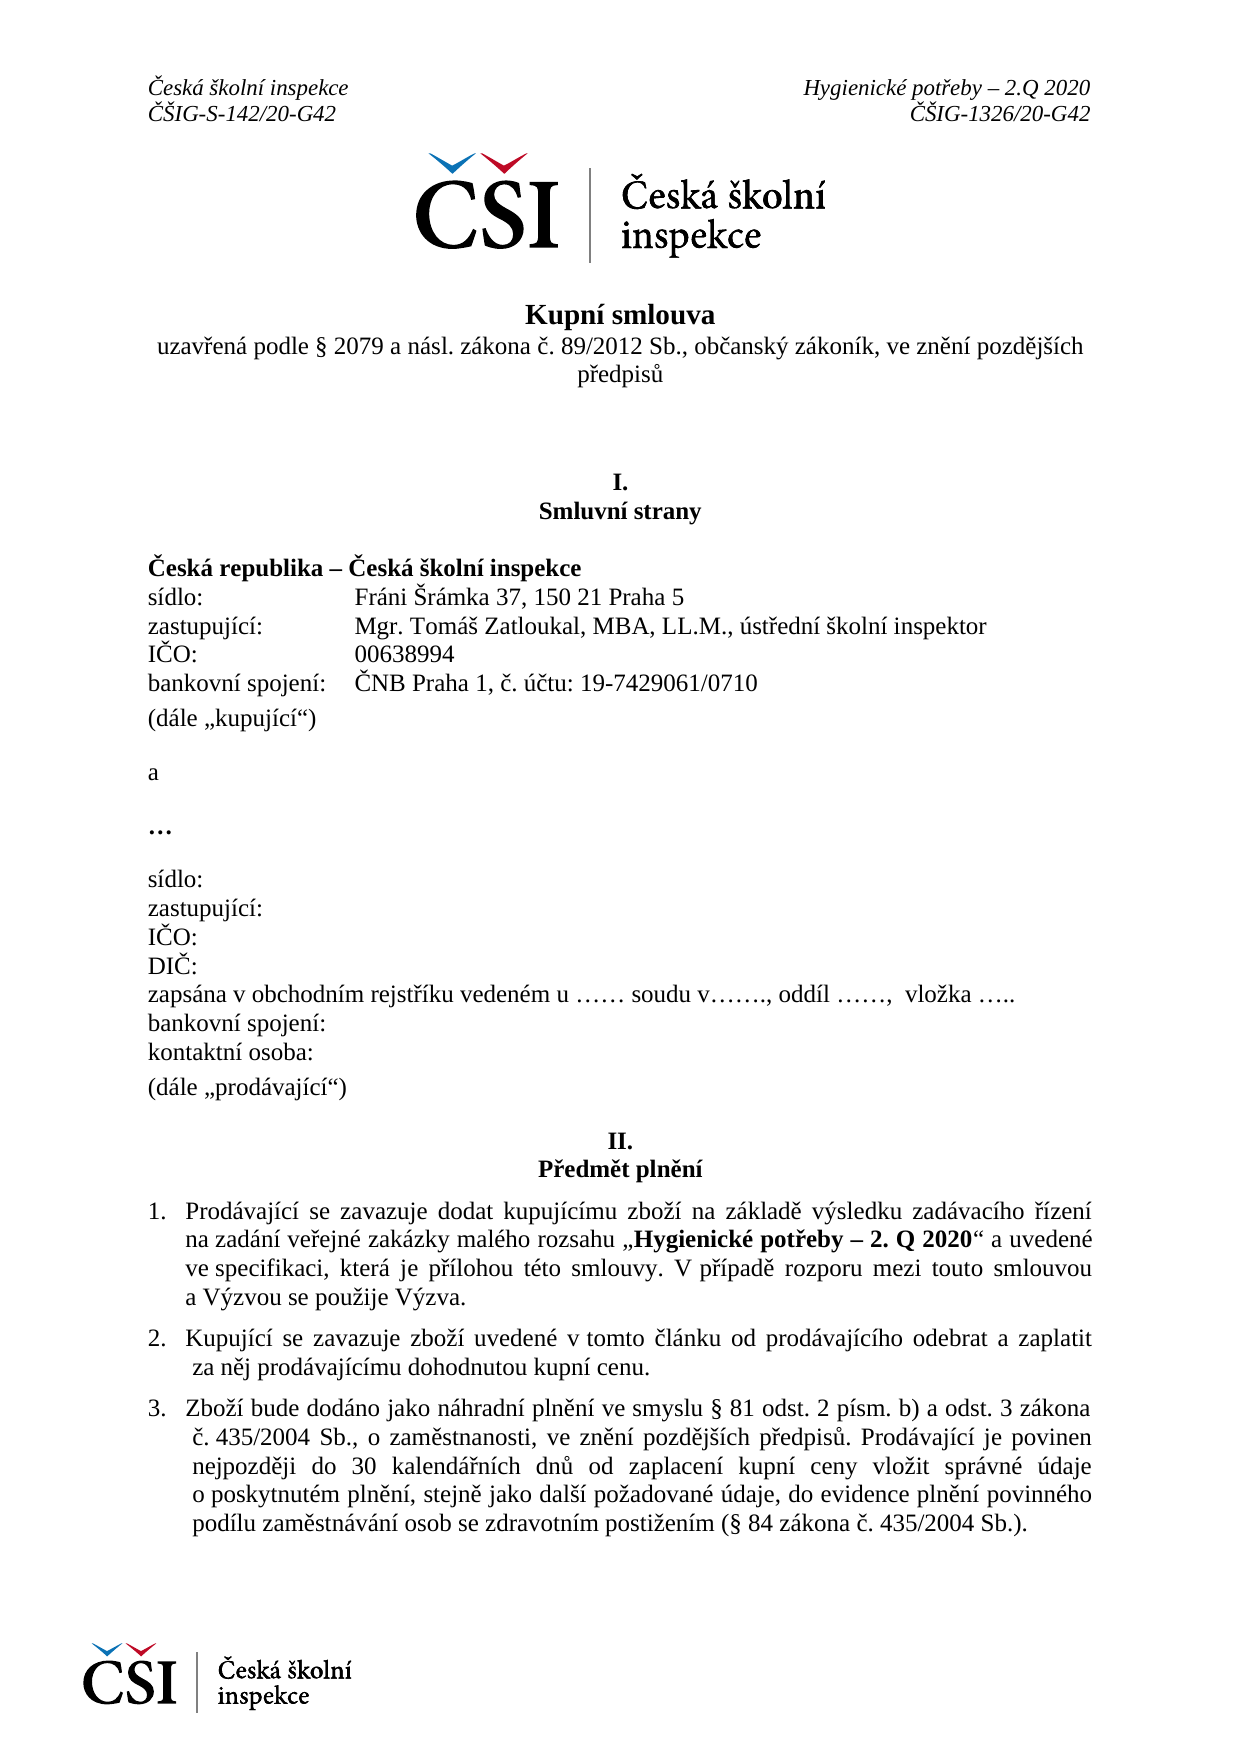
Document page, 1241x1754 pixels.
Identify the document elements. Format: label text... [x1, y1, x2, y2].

text Česká republika – Česká školní inspekce [148, 553, 1093, 582]
text bankovní spojení: ČNB Praha 1, č. účtu: 19-7429061/0710 [148, 668, 1093, 697]
text sídlo: [148, 864, 1093, 893]
text sídlo: Fráni Šrámka 37, 150 21 Praha 5 [148, 582, 1093, 611]
text a [148, 757, 1093, 786]
text … [148, 811, 1093, 839]
text (dále „kupující“) [148, 703, 1093, 732]
list Prodávající se zavazuje dodat kupujícímu zboží na základě výsledku zadávacího řízení na zadání veřejné zakázky malého rozsahu „Hygienické potřeby – 2. Q 2020“ a uvedené ve specifikaci, která je přílohou této smlouvy. V případě rozporu mezi touto smlouvou a Výzvou se použije Výzva. [148, 1196, 1093, 1311]
text uzavřená podle § 2079 a násl. zákona č. 89/2012 Sb., občanský zákoník, ve znění pozdějších předpisů [148, 331, 1093, 388]
text (dále „prodávající“) [148, 1072, 1093, 1101]
text Kupní smlouva [148, 297, 1093, 331]
text kontaktní osoba: [148, 1037, 1093, 1066]
text IČO: 00638994 [148, 639, 1093, 668]
text zastupující: [148, 893, 1093, 922]
text bankovní spojení: [148, 1008, 1093, 1037]
text zastupující: Mgr. Tomáš Zatloukal, MBA, LL.M., ústřední školní inspektor [148, 611, 1093, 639]
text I. Smluvní strany [148, 467, 1093, 524]
text IČO: [148, 922, 1093, 951]
list Kupující se zavazuje zboží uvedené v tomto článku od prodávajícího odebrat a zaplatit za něj prodávajícímu dohodnutou kupní cenu. [148, 1323, 1093, 1381]
text DIČ: [148, 951, 1093, 979]
text II. Předmět plnění [148, 1126, 1093, 1183]
text zapsána v obchodním rejstříku vedeném u …… soudu v……., oddíl ……, vložka ….. [148, 979, 1093, 1008]
list Zboží bude dodáno jako náhradní plnění ve smyslu § 81 odst. 2 písm. b) a odst. 3 zákona č. 435/2004 Sb., o zaměstnanosti, ve znění pozdějších předpisů. Prodávající je povinen nejpozději do 30 kalendářních dnů od zaplacení kupní ceny vložit správné údaje o poskytnutém plnění, stejně jako další požadované údaje, do evidence plnění povinného podílu zaměstnávání osob se zdravotním postižením (§ 84 zákona č. 435/2004 Sb.). [148, 1393, 1093, 1537]
